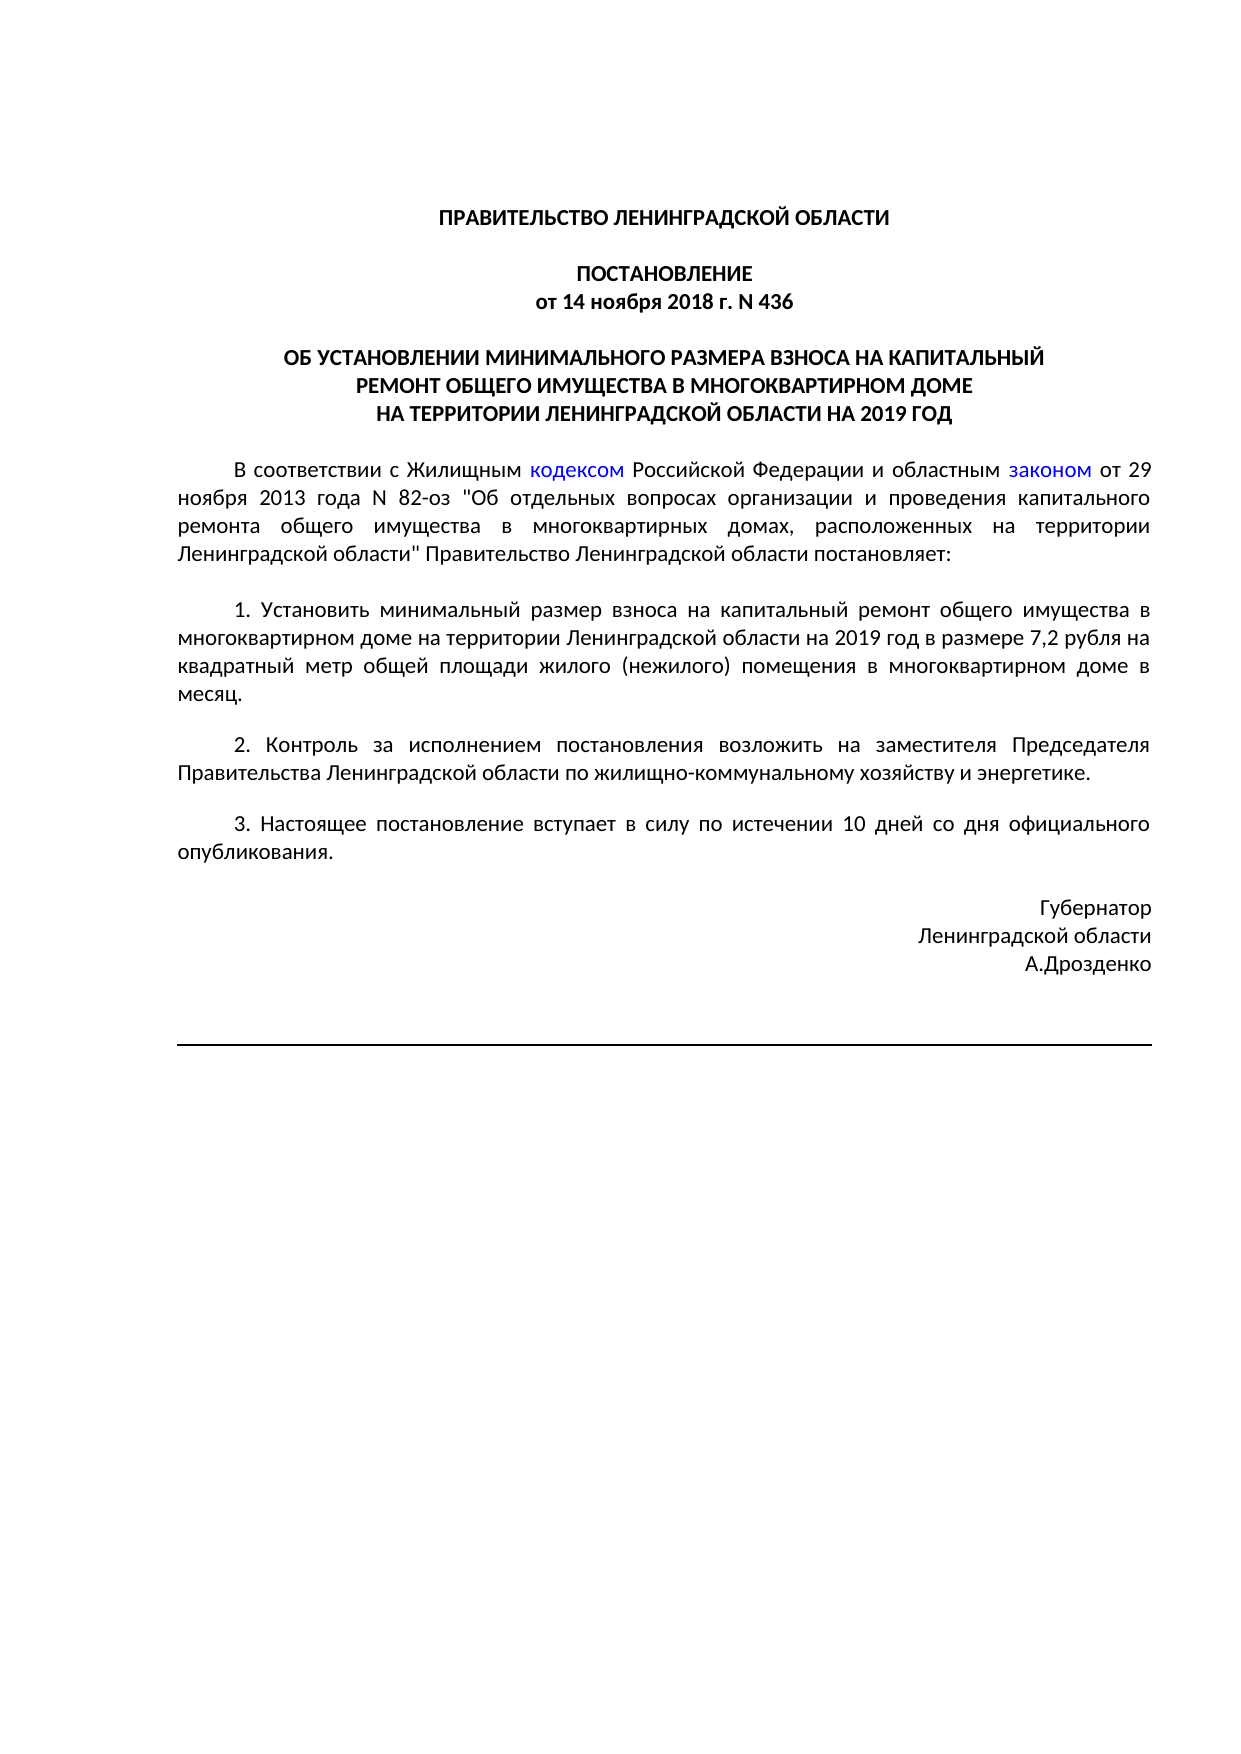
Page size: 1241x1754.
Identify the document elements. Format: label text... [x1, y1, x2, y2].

text А.Дрозденко [177, 949, 1152, 977]
text Губернатор [177, 893, 1152, 921]
text 2. Контроль за исполнением постановления возложить на заместителя Председателя Правительства Ленинградской области по жилищно-коммунальному хозяйству и энергетике. [177, 730, 1152, 786]
title ПРАВИТЕЛЬСТВО ЛЕНИНГРАДСКОЙ ОБЛАСТИ [177, 203, 1152, 231]
title ОБ УСТАНОВЛЕНИИ МИНИМАЛЬНОГО РАЗМЕРА ВЗНОСА НА КАПИТАЛЬНЫЙ [177, 343, 1152, 371]
title НА ТЕРРИТОРИИ ЛЕНИНГРАДСКОЙ ОБЛАСТИ НА 2019 ГОД [177, 399, 1152, 427]
title от 14 ноября 2018 г. N 436 [177, 287, 1152, 315]
text 1. Установить минимальный размер взноса на капитальный ремонт общего имущества в многоквартирном доме на территории Ленинградской области на 2019 год в размере 7,2 рубля на квадратный метр общей площади жилого (нежилого) помещения в многоквартирном доме в месяц. [177, 595, 1152, 707]
text 3. Настоящее постановление вступает в силу по истечении 10 дней со дня официального опубликования. [177, 809, 1152, 865]
title ПОСТАНОВЛЕНИЕ [177, 259, 1152, 287]
text Ленинградской области [177, 921, 1152, 949]
title РЕМОНТ ОБЩЕГО ИМУЩЕСТВА В МНОГОКВАРТИРНОМ ДОМЕ [177, 371, 1152, 399]
text В соответствии с Жилищным кодексом Российской Федерации и областным законом от 29 ноября 2013 года N 82-оз "Об отдельных вопросах организации и проведения капитального ремонта общего имущества в многоквартирных домах, расположенных на территории Ленинградской области" Правительство Ленинградской области постановляет: [177, 455, 1152, 567]
